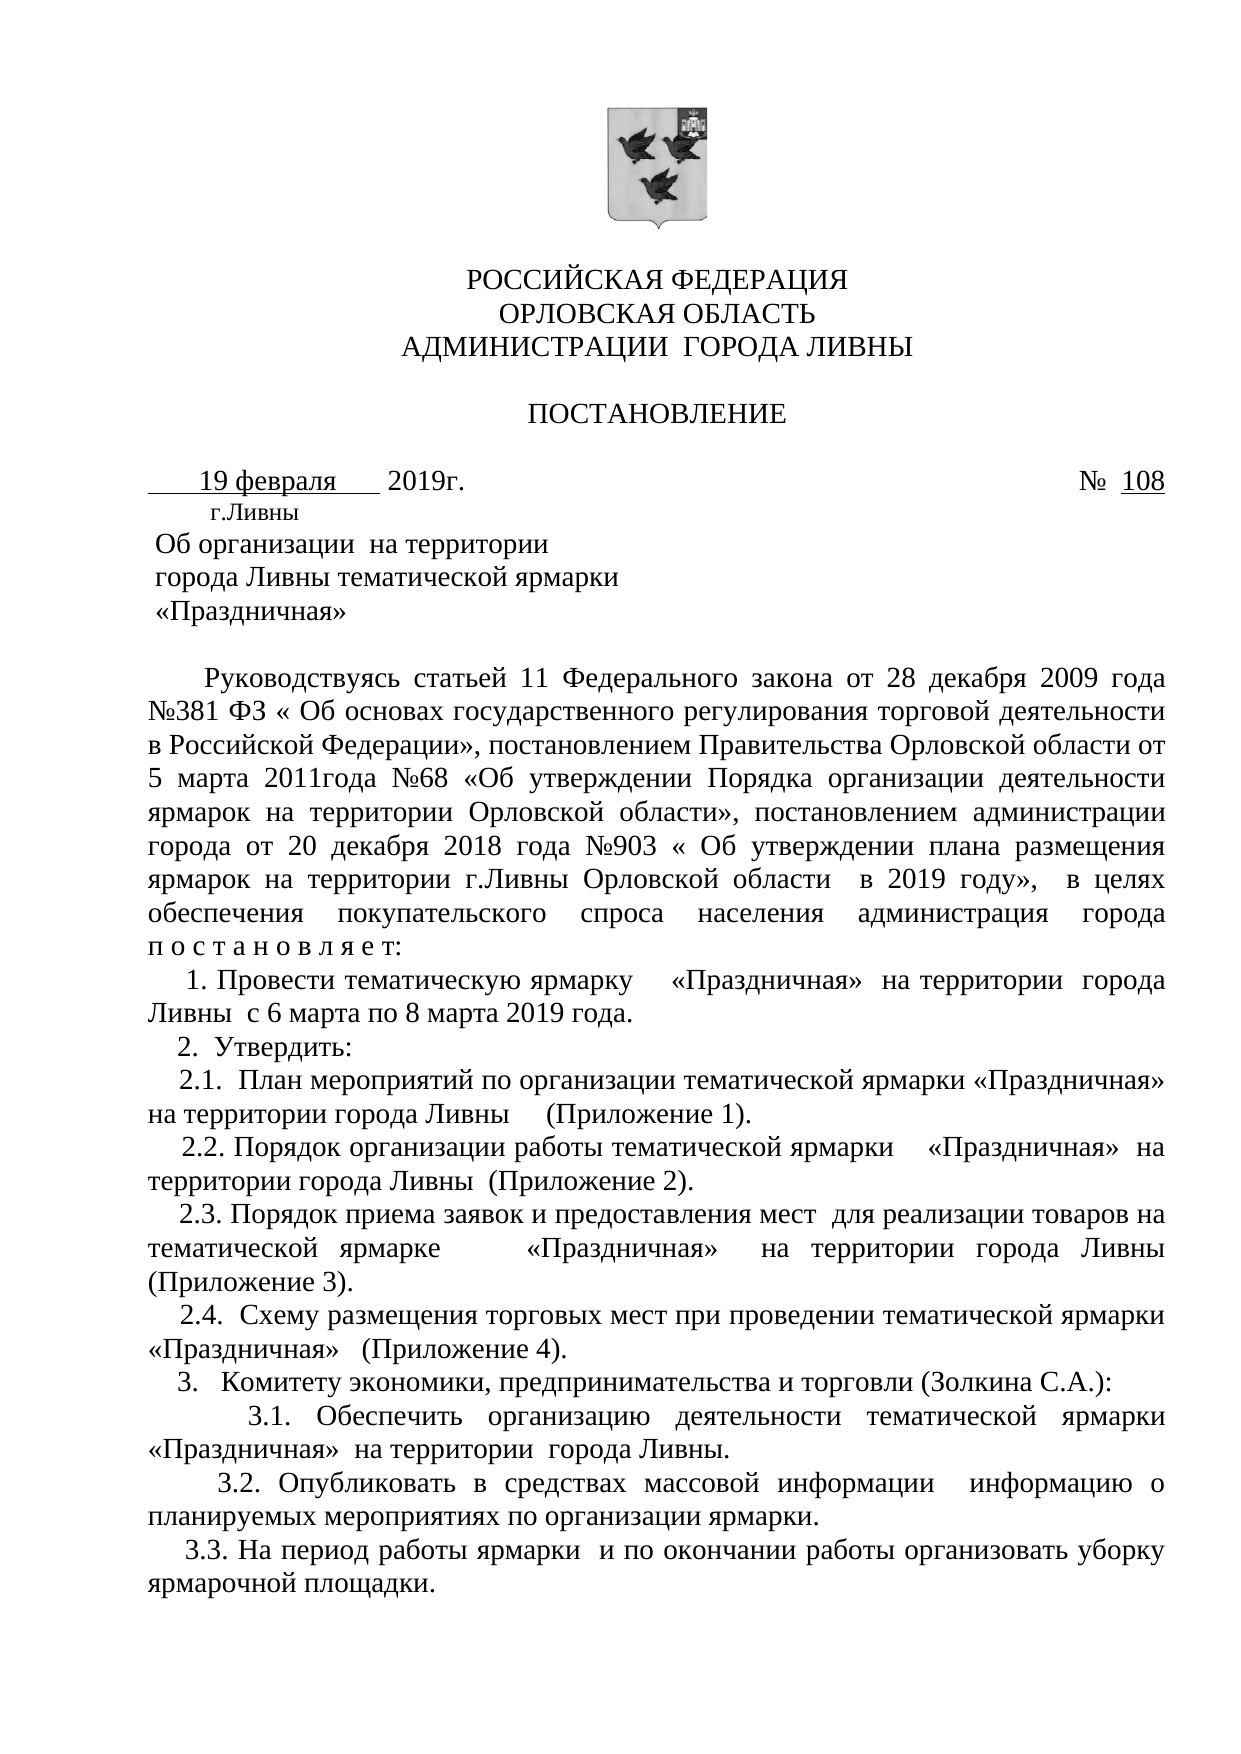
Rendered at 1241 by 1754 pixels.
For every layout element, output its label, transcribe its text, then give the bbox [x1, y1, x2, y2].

text Руководствуясь статьей 11 Федерального закона от 28 декабря 2009 года №381 ФЗ « Об основах государственного регулирования торговой деятельности в Российской Федерации», постановлением Правительства Орловской области от 5 марта 2011года №68 «Об утверждении Порядка организации деятельности ярмарок на территории Орловской области», постановлением администрации города от 20 декабря 2018 года №903 « Об утверждении плана размещения ярмарок на территории г.Ливны Орловской области в 2019 году», в целях обеспечения покупательского спроса населения администрация города п о с т а н о в л я е т: [148, 660, 1167, 962]
text 1. Провести тематическую ярмарку «Праздничная» на территории города Ливны с 6 марта по 8 марта 2019 года. [148, 962, 1167, 1029]
text ОРЛОВСКАЯ ОБЛАСТЬ [148, 296, 1167, 329]
text г.Ливны [148, 497, 1167, 526]
subtitle 19 февраля 2019г. № 108 [148, 463, 1167, 497]
text 2. Утвердить: [148, 1029, 1167, 1062]
text 2.4. Схему размещения торговых мест при проведении тематической ярмарки «Праздничная» (Приложение 4). [148, 1297, 1167, 1364]
text 3. Комитету экономики, предпринимательства и торговли (Золкина С.А.): [148, 1364, 1167, 1398]
text 3.3. На период работы ярмарки и по окончании работы организовать уборку ярмарочной площадки. [148, 1532, 1167, 1599]
text 3.2. Опубликовать в средствах массовой информации информацию о планируемых мероприятиях по организации ярмарки. [148, 1465, 1167, 1532]
text Об организации на территории [148, 526, 1167, 559]
subtitle АДМИНИСТРАЦИИ ГОРОДА ЛИВНЫ [148, 329, 1167, 363]
text 2.2. Порядок организации работы тематической ярмарки «Праздничная» на территории города Ливны (Приложение 2). [148, 1129, 1167, 1197]
subtitle РОССИЙСКАЯ ФЕДЕРАЦИЯ [148, 262, 1167, 296]
text 3.1. Обеспечить организацию деятельности тематической ярмарки «Праздничная» на территории города Ливны. [148, 1398, 1167, 1465]
subtitle ПОСТАНОВЛЕНИЕ [148, 396, 1167, 430]
text 2.3. Порядок приема заявок и предоставления мест для реализации товаров на тематической ярмарке «Праздничная» на территории города Ливны (Приложение 3). [148, 1197, 1167, 1297]
text города Ливны тематической ярмарки [148, 559, 1167, 593]
text 2.1. План мероприятий по организации тематической ярмарки «Праздничная» на территории города Ливны (Приложение 1). [148, 1062, 1167, 1129]
text «Праздничная» [148, 593, 1167, 626]
